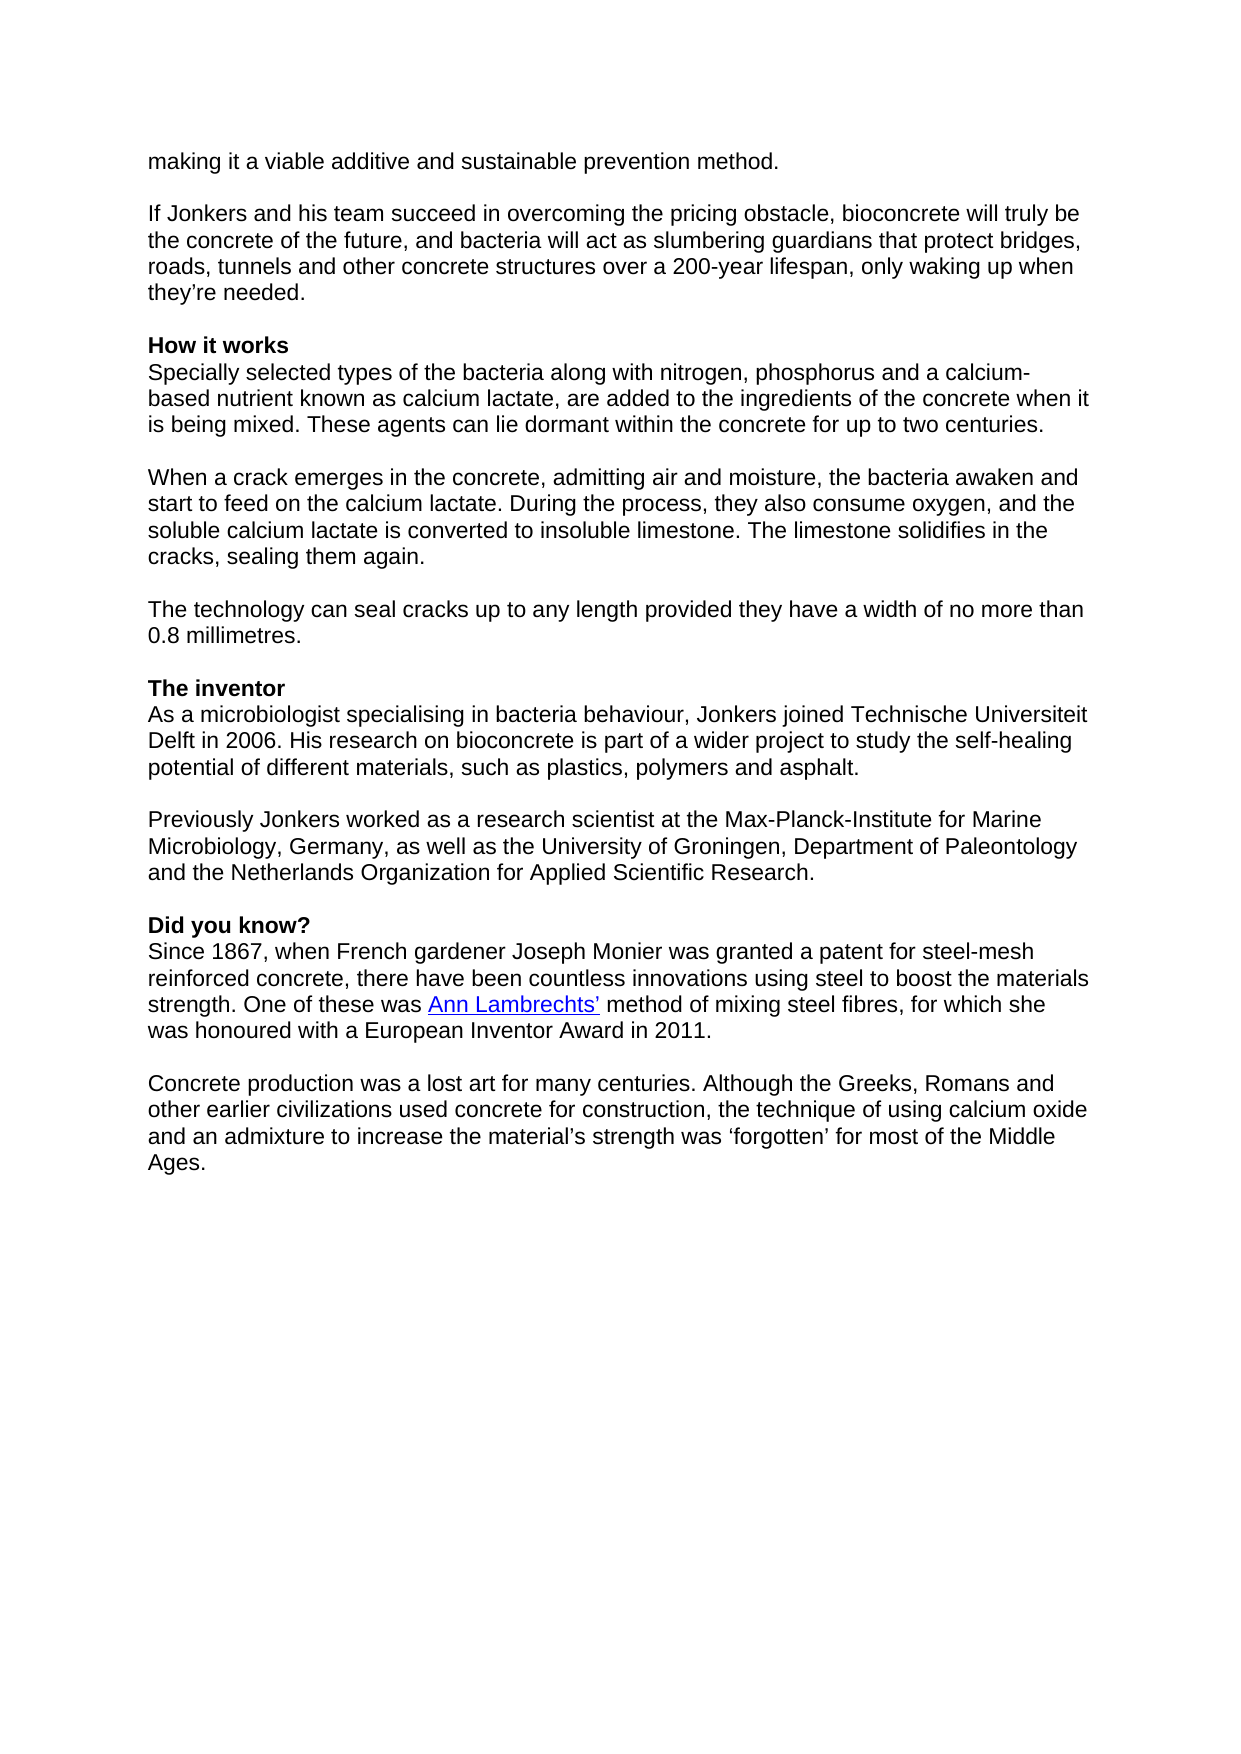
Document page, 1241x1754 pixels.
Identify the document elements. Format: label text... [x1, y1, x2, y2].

text Concrete production was a lost art for many centuries. Although the Greeks, Romans and other earlier civilizations used concrete for construction, the technique of using calcium oxide and an admixture to increase the material’s strength was ‘forgotten’ for most of the Middle Ages. [148, 1070, 1093, 1175]
text Did you know? [148, 912, 1093, 938]
text If Jonkers and his team succeed in overcoming the pricing obstacle, bioconcrete will truly be the concrete of the future, and bacteria will act as slumbering guardians that protect bridges, roads, tunnels and other concrete structures over a 200-year lifespan, only waking up when they’re needed. [148, 200, 1093, 306]
text Previously Jonkers worked as a research scientist at the Max-Planck-Institute for Marine Microbiology, Germany, as well as the University of Groningen, Department of Paleontology and the Netherlands Organization for Applied Scientific Research. [148, 806, 1093, 886]
text How it works [148, 332, 1093, 358]
text The inventor [148, 675, 1093, 701]
text Since 1867, when French gardener Joseph Monier was granted a patent for steel-mesh reinforced concrete, there have been countless innovations using steel to boost the materials strength. One of these was Ann Lambrechts’ method of mixing steel fibres, for which she was honoured with a European Inventor Award in 2011. [148, 938, 1093, 1044]
text Specially selected types of the bacteria along with nitrogen, phosphorus and a calcium-based nutrient known as calcium lactate, are added to the ingredients of the concrete when it is being mixed. These agents can lie dormant within the concrete for up to two centuries. [148, 358, 1093, 437]
text When a crack emerges in the concrete, admitting air and moisture, the bacteria awaken and start to feed on the calcium lactate. During the process, they also consume oxygen, and the soluble calcium lactate is converted to insoluble limestone. The limestone solidifies in the cracks, sealing them again. [148, 464, 1093, 569]
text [148, 148, 1093, 174]
text The technology can seal cracks up to any length provided they have a width of no more than 0.8 millimetres. [148, 596, 1093, 648]
text As a microbiologist specialising in bacteria behaviour, Jonkers joined Technische Universiteit Delft in 2006. His research on bioconcrete is part of a wider project to study the self-healing potential of different materials, such as plastics, polymers and asphalt. [148, 701, 1093, 780]
